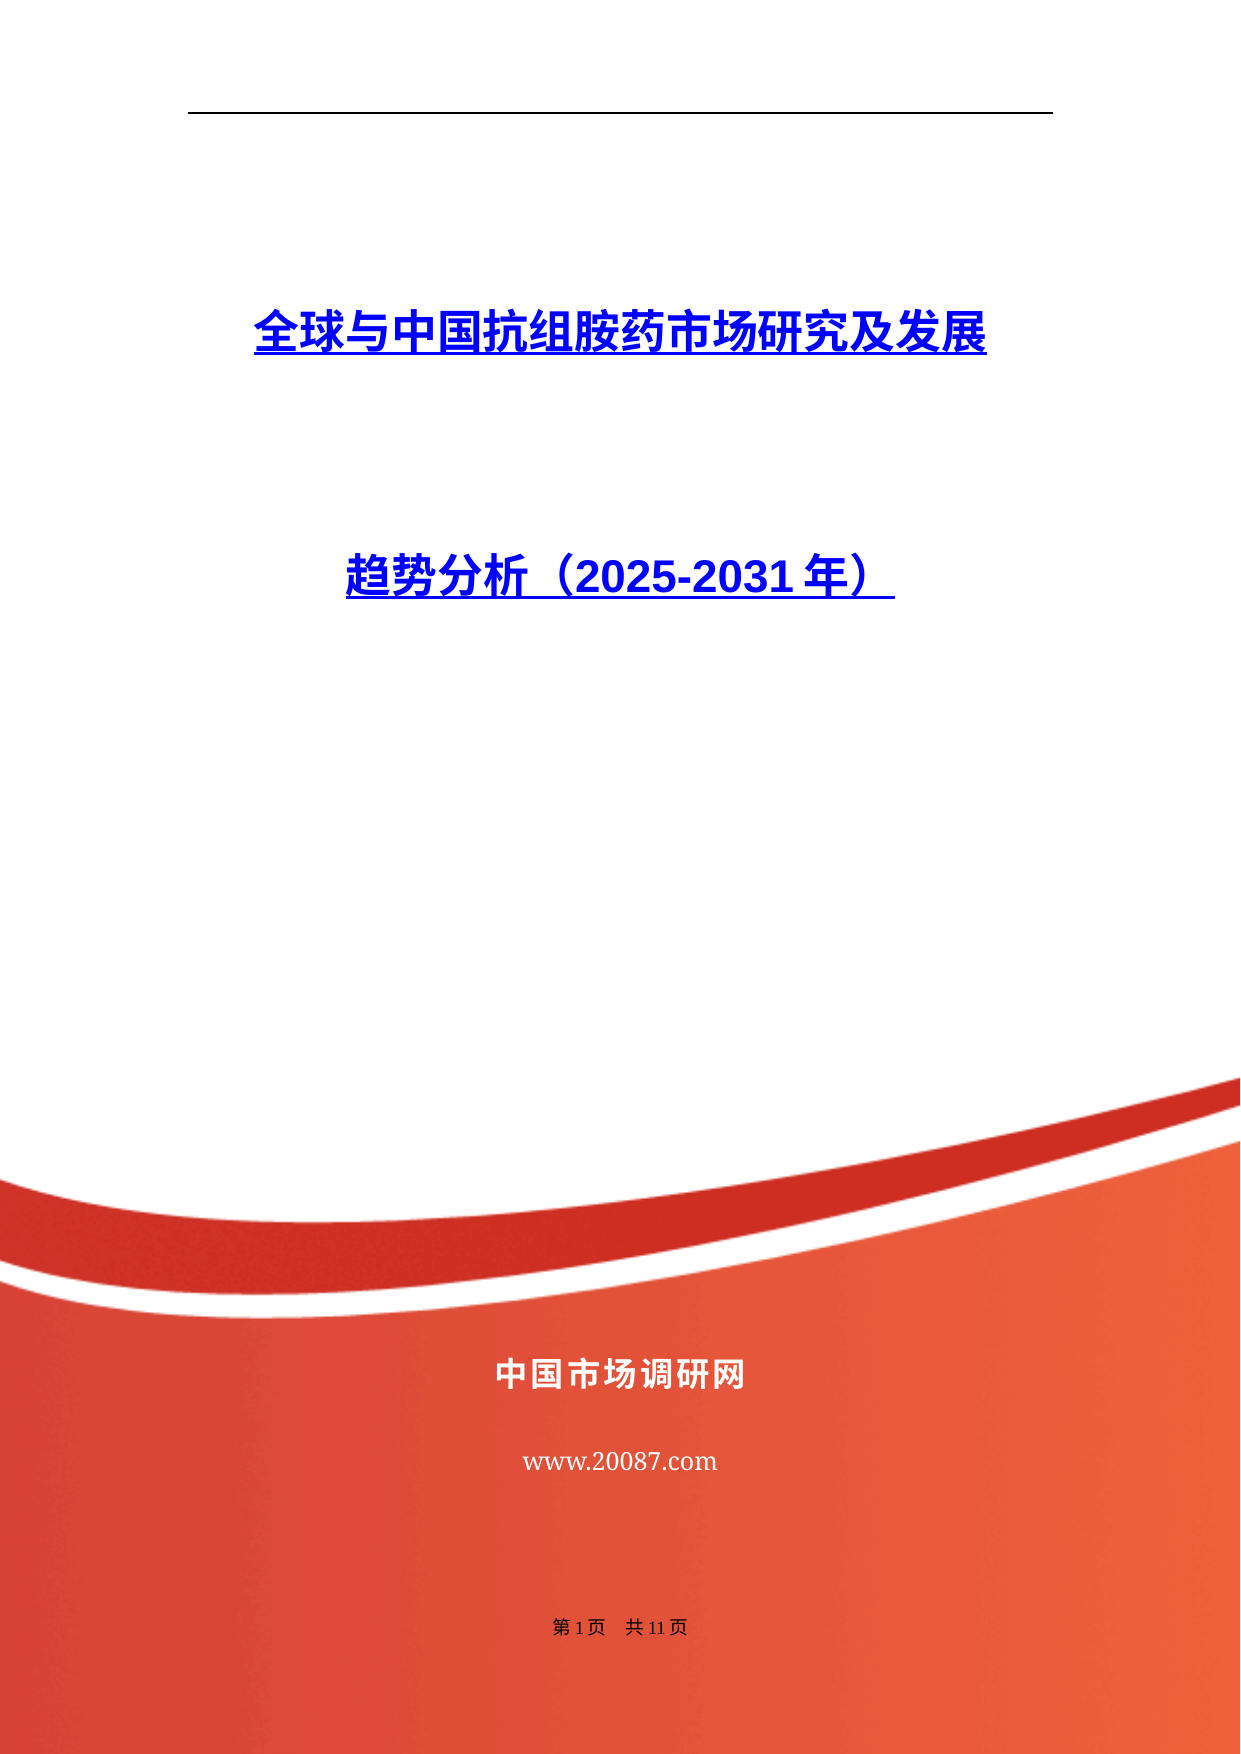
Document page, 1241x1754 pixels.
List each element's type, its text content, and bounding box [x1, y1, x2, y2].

picture [0, 1006, 1241, 1754]
subtitle 中国市场调研网 [187, 1339, 1053, 1404]
table_header 全球与中国抗组胺药市场研究及发展趋势分析（2025-2031年） [188, 207, 1053, 773]
text www.20087.com [187, 1428, 1053, 1493]
